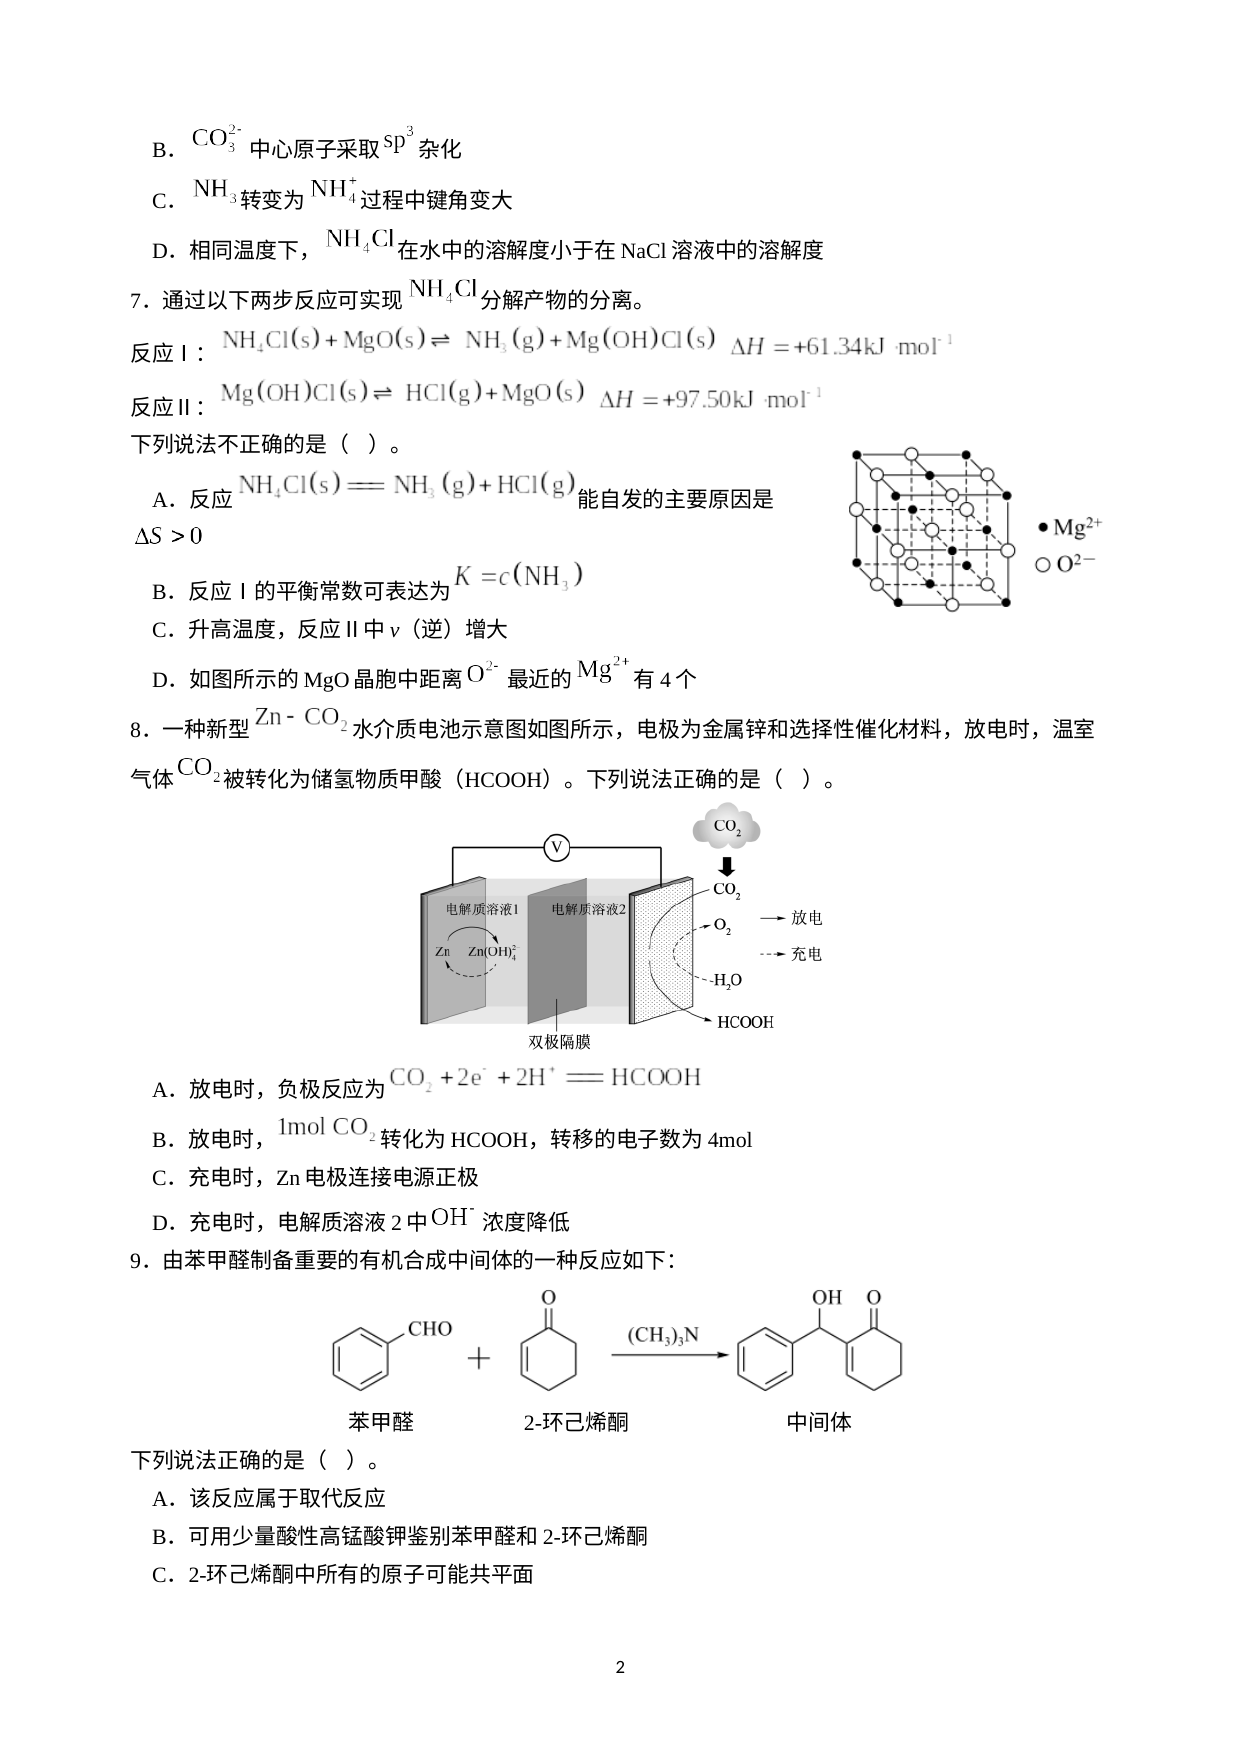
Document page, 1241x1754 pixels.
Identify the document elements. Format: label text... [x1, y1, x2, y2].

text C．转变为过程中键角变大 [130, 170, 1110, 215]
text D．如图所示的MgO晶胞中距离最近的有4个 [130, 650, 1110, 693]
text 下列说法正确的是（ ）。 [130, 1443, 1110, 1475]
picture [840, 441, 1111, 622]
picture [408, 799, 832, 1053]
text B．放电时，转化为HCOOH，转移的电子数为4mol [130, 1110, 1110, 1153]
text A．放电时，负极反应为 [130, 1058, 1110, 1103]
text 苯甲醛 2-环己烯酮 中间体 [130, 1405, 1110, 1437]
text 反应Ⅰ： [130, 321, 1110, 368]
text C．升高温度，反应Ⅱ中v（逆）增大 [130, 612, 1110, 643]
text C．2-环己烯酮中所有的原子可能共平面 [130, 1557, 1110, 1588]
text B．中心原子采取杂化 [130, 118, 1110, 163]
text 反应Ⅱ： [130, 374, 1110, 421]
text 8．一种新型水介质电池示意图如图所示，电极为金属锌和选择性催化材料，放电时，温室气体被转化为储氢物质甲酸（HCOOH）。下列说法正确的是（ ）。 [130, 700, 1110, 793]
picture [322, 1280, 918, 1400]
text 7．通过以下两步反应可实现分解产物的分离。 [130, 271, 1110, 315]
text A．反应能自发的主要原因是 [130, 465, 840, 552]
text 9．由苯甲醛制备重要的有机合成中间体的一种反应如下： [130, 1243, 1110, 1274]
text A．该反应属于取代反应 [130, 1481, 1110, 1513]
text D．充电时，电解质溶液2中浓度降低 [130, 1198, 1110, 1237]
text C．充电时，Zn电极连接电源正极 [130, 1160, 1110, 1191]
text 下列说法不正确的是（ ）。 [130, 427, 1110, 459]
text B．可用少量酸性高锰酸钾鉴别苯甲醛和2-环己烯酮 [130, 1519, 1110, 1551]
text B．反应Ⅰ的平衡常数可表达为 [130, 557, 840, 606]
text D．相同温度下，在水中的溶解度小于在NaCl溶液中的溶解度 [130, 221, 1110, 265]
